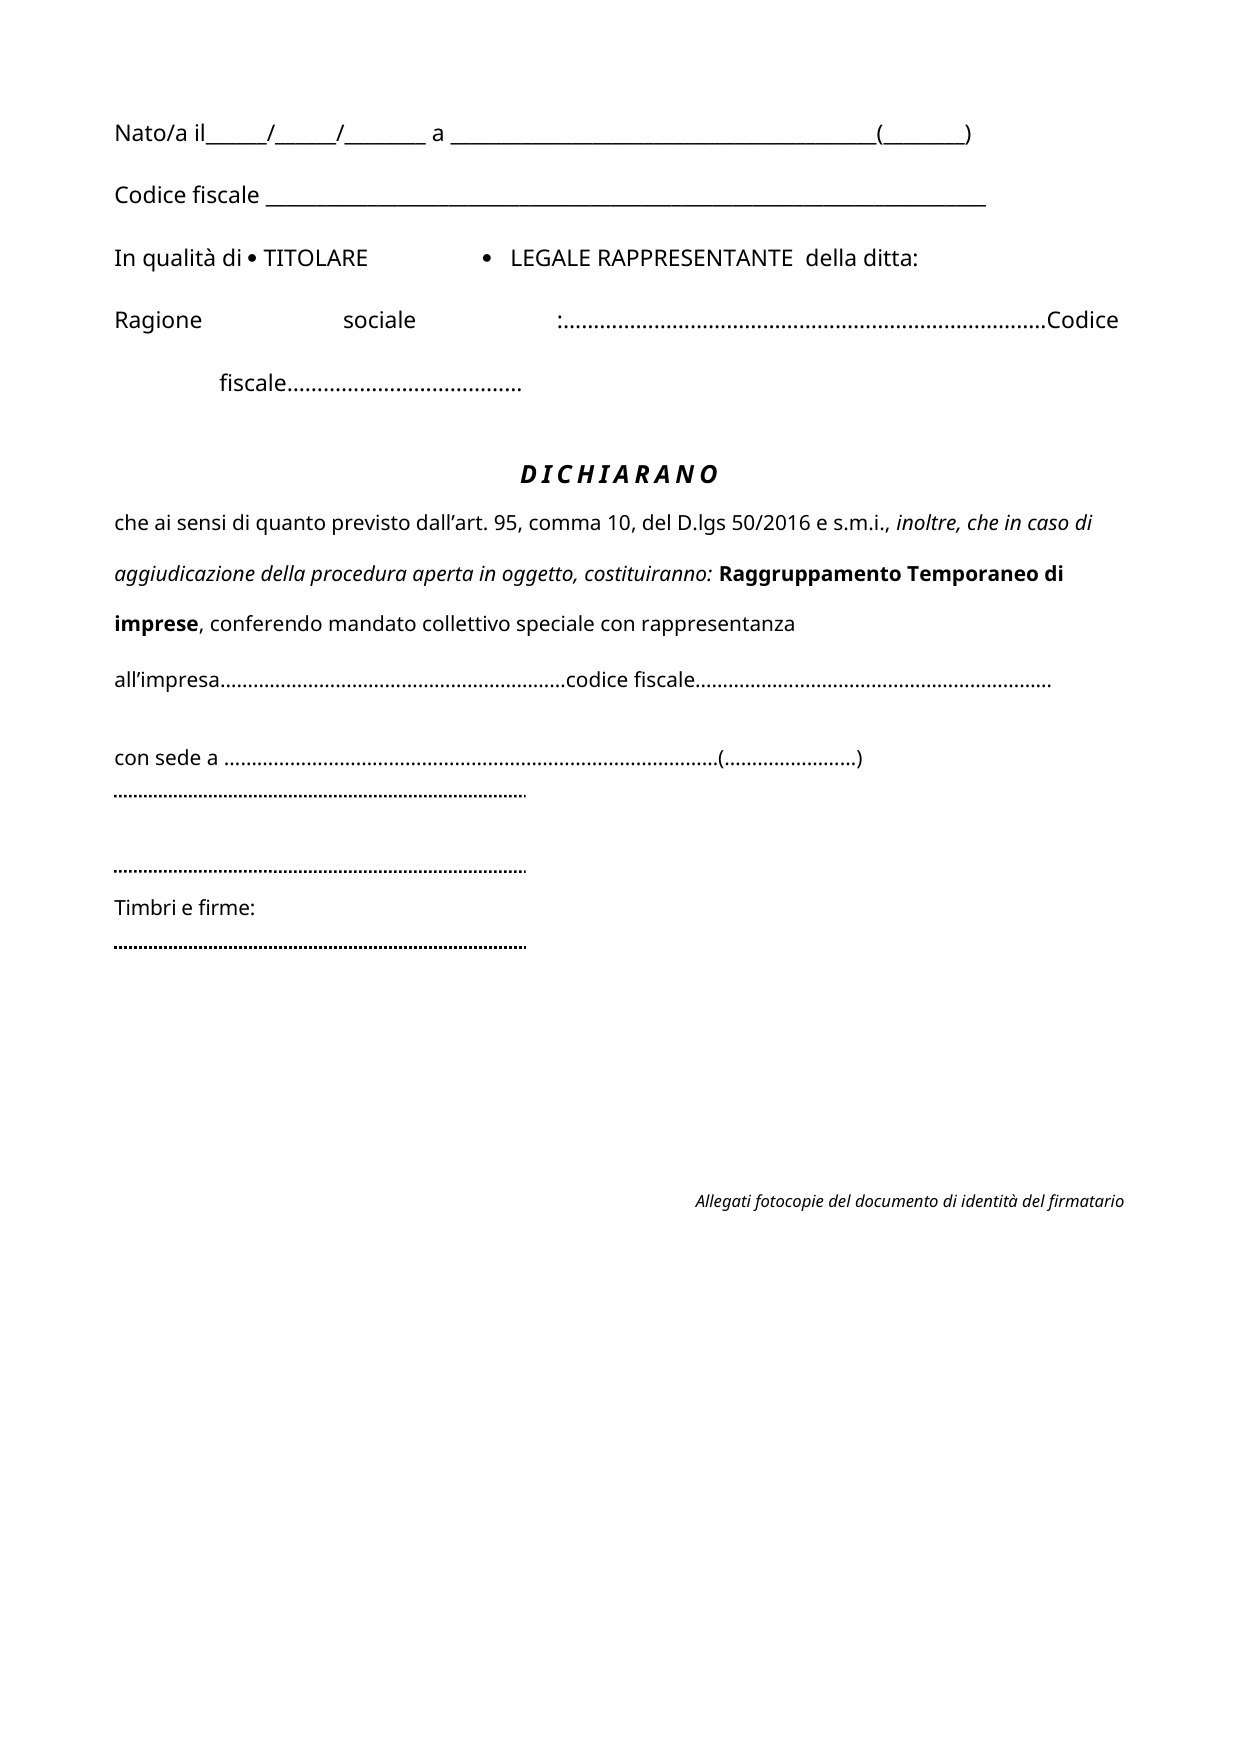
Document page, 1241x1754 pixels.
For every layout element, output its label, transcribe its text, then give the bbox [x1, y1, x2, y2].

text all’impresa………………………………………………………codice fiscale………………..……………………………………… [114, 668, 1126, 693]
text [114, 179, 1119, 210]
text che ai sensi di quanto previsto dall’art. 95, comma 10, del D.lgs 50/2016 e s.m.i., inoltre, che in caso di aggiudicazione della procedura aperta in oggetto, costituiranno: Raggruppamento Temporaneo di imprese, conferendo mandato collettivo speciale con rappresentanza [114, 490, 1126, 642]
text In qualità di TITOLARE LEGALE RAPPRESENTANTE della ditta: [114, 242, 1119, 273]
text Ragione sociale :……………………………………………………………………..Codice fiscale………………………………… [114, 304, 1119, 398]
text con sede a ………………………………………………………………………………(……………………) [114, 745, 1126, 770]
text DICHIARANO [114, 461, 1126, 490]
text Nato/a il______/______/________ a __________________________________________(________) [114, 117, 1119, 148]
text Allegati fotocopie del documento di identità del firmatario [114, 1192, 1126, 1212]
text Timbri e firme: [114, 895, 1126, 920]
